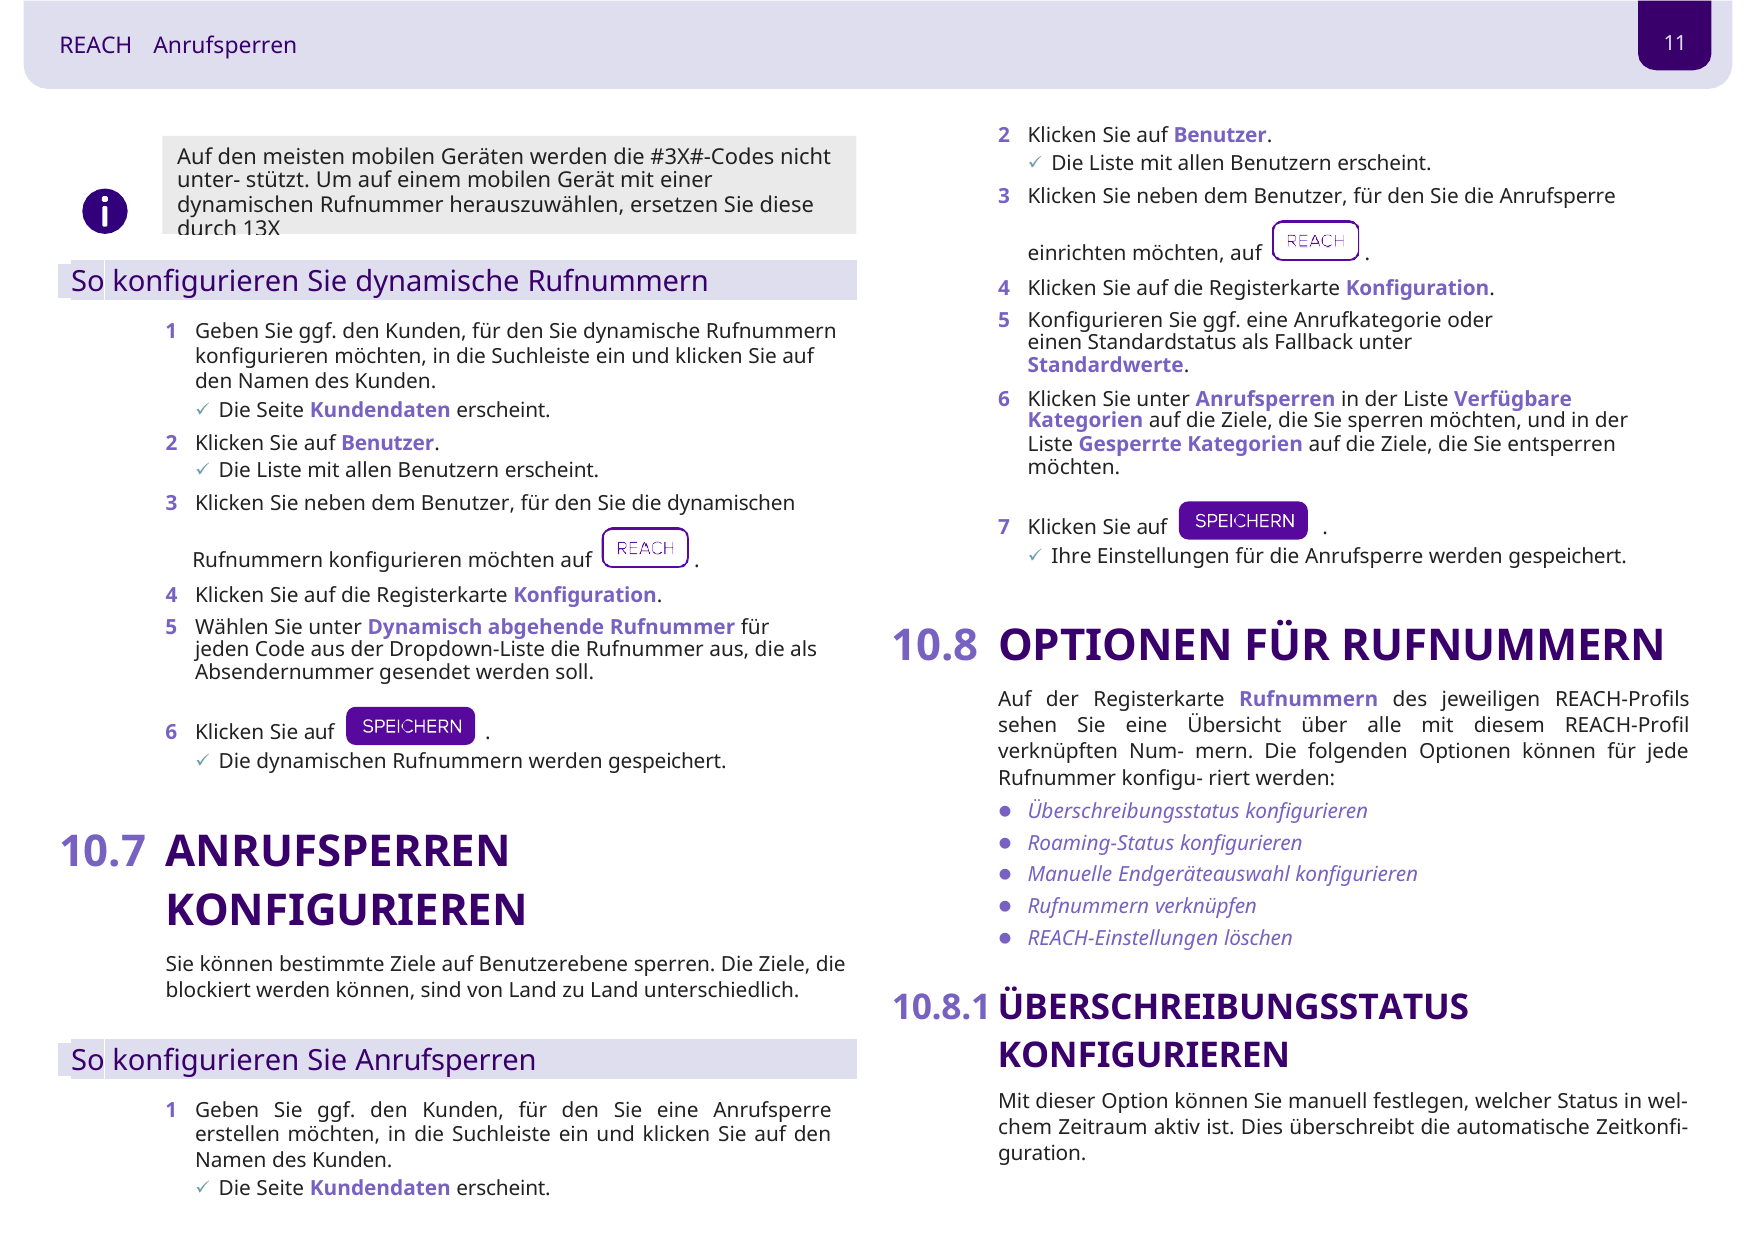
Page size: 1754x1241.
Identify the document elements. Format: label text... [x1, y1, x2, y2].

subtitle OPTIONEN FÜR RUFNUMMERN [892, 614, 1695, 673]
list Klicken Sie neben dem Benutzer, für den Sie die Anrufsperre [998, 181, 1695, 210]
list Klicken Sie auf . [165, 717, 862, 746]
picture [601, 527, 689, 568]
list Die Seite Kundendaten erscheint. [195, 395, 862, 423]
list Die dynamischen Rufnummern werden gespeichert. [195, 746, 862, 775]
list Die Seite Kundendaten erscheint. [195, 1174, 862, 1201]
list Überschreibungsstatus konfigurieren [998, 796, 1695, 824]
list Geben Sie ggf. den Kunden, für den Sie dynamische Rufnummern konfigurieren möchten, in die Suchleiste ein und klicken Sie auf den Namen des Kunden. [165, 318, 849, 395]
list Die Liste mit allen Benutzern erscheint. [195, 456, 862, 483]
list Geben Sie ggf. den Kunden, für den Sie eine Anrufsperre erstellen möchten, in die Suchleiste ein und klicken Sie auf den Namen des Kunden. [165, 1097, 831, 1174]
list REACH-Einstellungen löschen [998, 923, 1695, 951]
text Rufnummern konfigurieren möchten auf . [98, 528, 794, 574]
list Manuelle Endgeräteauswahl konfigurieren [998, 859, 1695, 888]
list Roaming-Status konfigurieren [998, 828, 1695, 856]
list Die Liste mit allen Benutzern erscheint. [1027, 148, 1695, 176]
text Sie können bestimmte Ziele auf Benutzerebene sperren. Die Ziele, die blockiert werden können, sind von Land zu Land unterschiedlich. [165, 951, 862, 1003]
subtitle ÜBERSCHREIBUNGSSTATUS KONFIGURIEREN [892, 982, 1695, 1078]
list Klicken Sie unter Anrufsperren in der Liste Verfügbare Kategorien auf die Ziele, die Sie sperren möchten, und in der Liste Gesperrte Kategorien auf die Ziele, die Sie entsperren möchten. [998, 387, 1679, 481]
list Klicken Sie auf . [998, 511, 1695, 540]
list Klicken Sie auf Benutzer. [998, 121, 1695, 148]
list Klicken Sie auf Benutzer. [165, 428, 862, 456]
list Konfigurieren Sie ggf. eine Anrufkategorie oder einen Standardstatus als Fallback unter Standardwerte. [998, 309, 1543, 379]
text Mit dieser Option können Sie manuell festlegen, welcher Status in wel- chem Zeitraum aktiv ist. Dies überschreibt die automatische Zeitkonfi- guration. [998, 1087, 1689, 1167]
text einrichten möchten, auf . [1027, 221, 1695, 267]
list Wählen Sie unter Dynamisch abgehende Rufnummer für jeden Code aus der Dropdown-Liste die Rufnummer aus, die als Absendernummer gesendet werden soll. [165, 616, 819, 686]
list Klicken Sie neben dem Benutzer, für den Sie die dynamischen [165, 488, 862, 517]
text Auf der Registerkarte Rufnummern des jeweiligen REACH-Profils sehen Sie eine Übersicht über alle mit diesem REACH-Profil verknüpften Num- mern. Die folgenden Optionen können für jede Rufnummer konfigu- riert werden: [998, 686, 1690, 791]
subtitle ANRUFSPERREN KONFIGURIEREN [59, 819, 862, 938]
picture [1272, 220, 1360, 261]
list Rufnummern verknüpfen [998, 891, 1695, 919]
list Ihre Einstellungen für die Anrufsperre werden gespeichert. [1027, 540, 1695, 569]
list Klicken Sie auf die Registerkarte Konfiguration. [998, 273, 1695, 302]
list Klicken Sie auf die Registerkarte Konfiguration. [165, 580, 862, 609]
